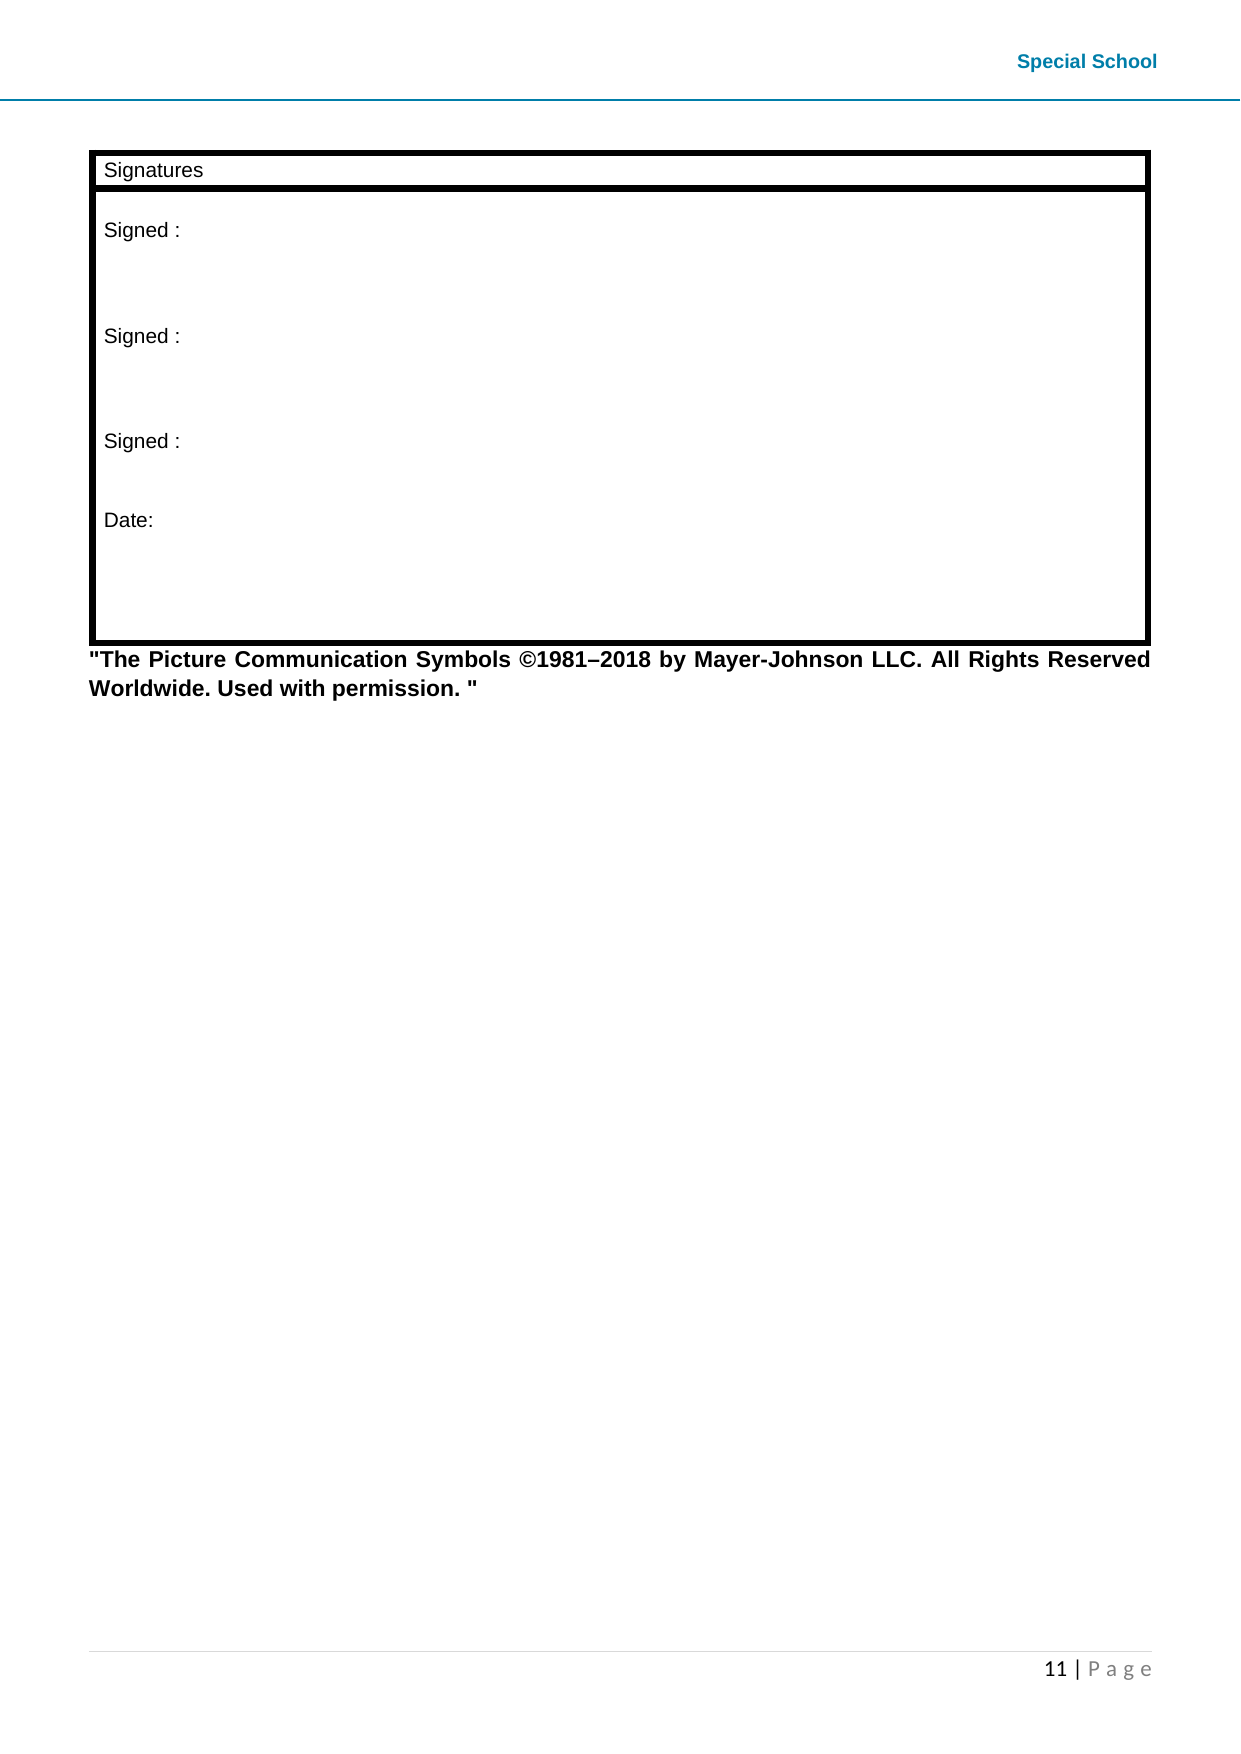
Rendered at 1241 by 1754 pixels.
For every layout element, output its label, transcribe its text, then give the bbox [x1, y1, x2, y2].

table_cell Signed : Signed : Signed : Date: [96, 192, 1145, 640]
text "The Picture Communication Symbols ©1981–2018 by Mayer-Johnson LLC. All Rights Reserved Worldwide. Used with permission. " [89, 646, 1152, 701]
table_cell Signatures [96, 156, 1145, 185]
